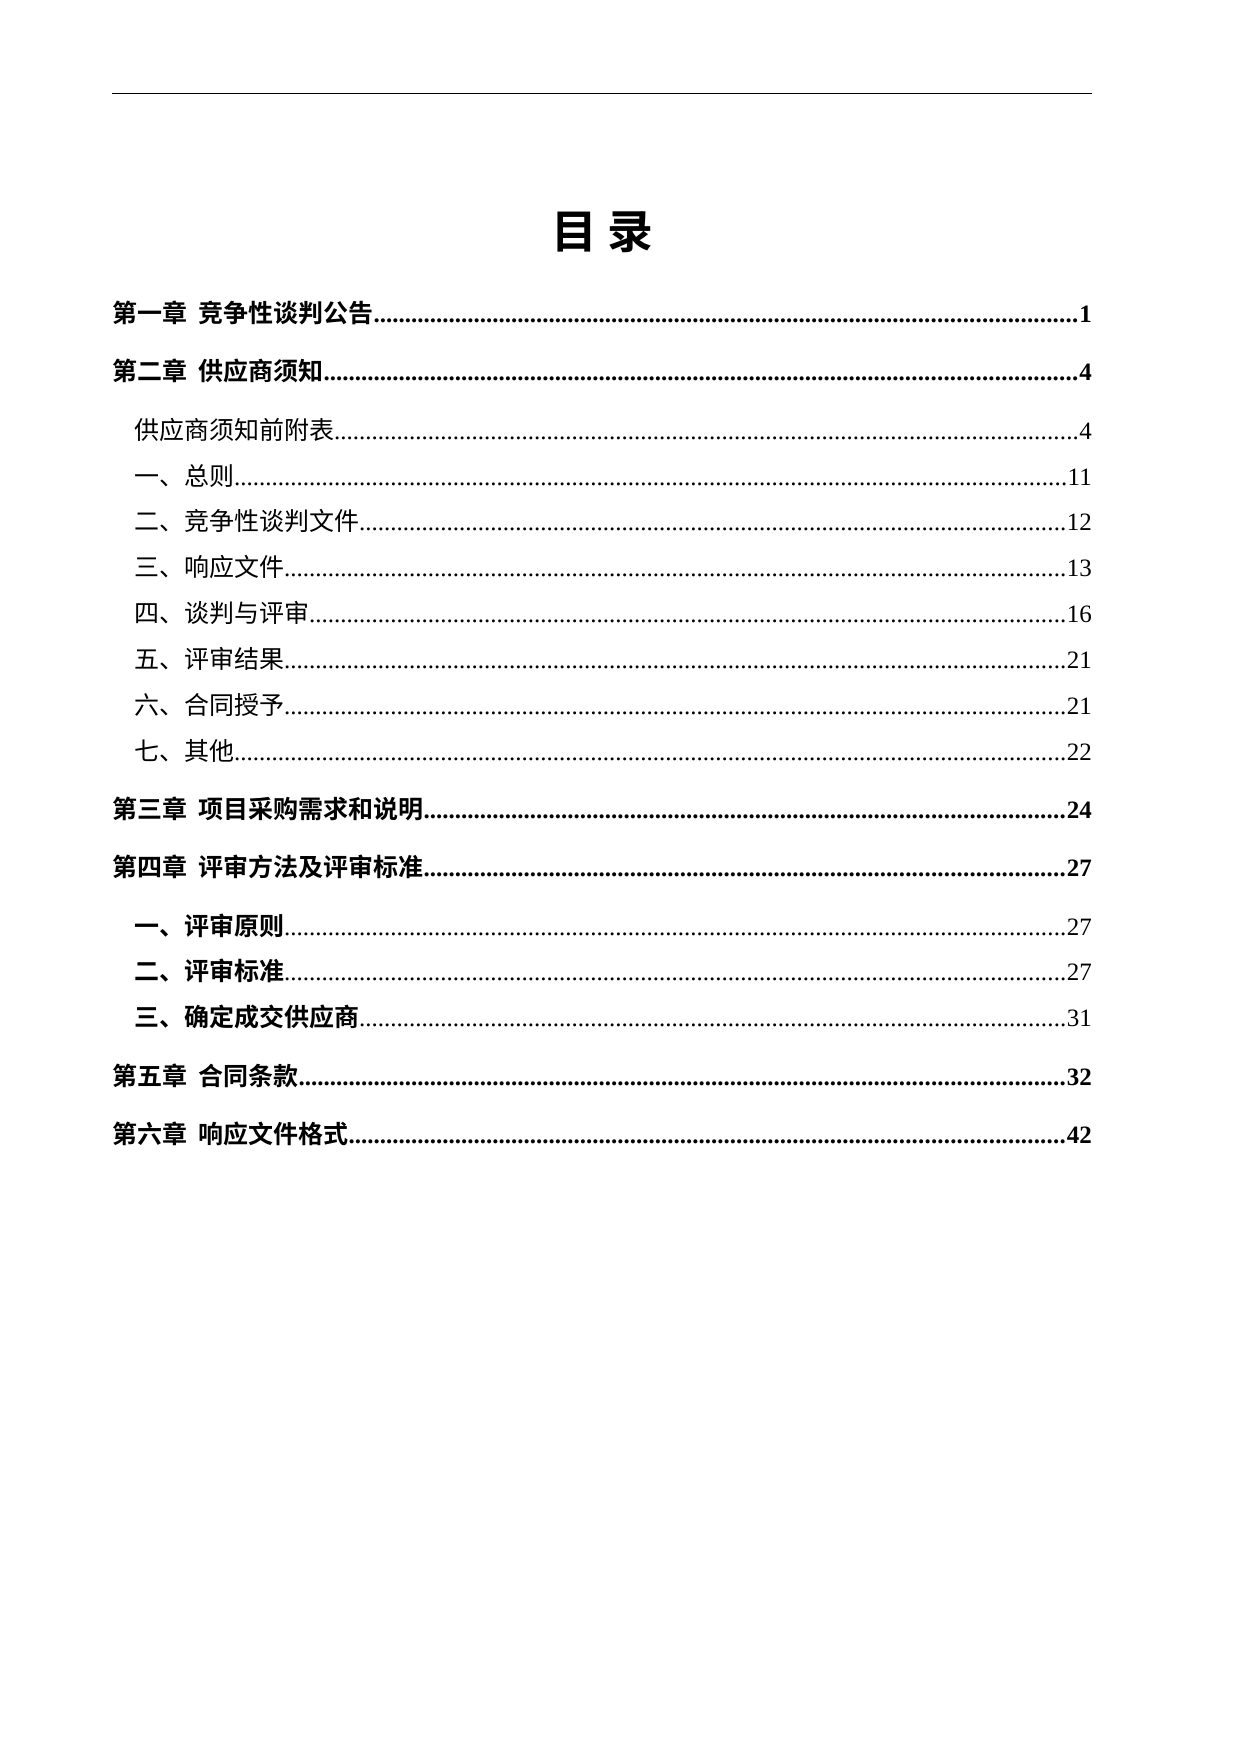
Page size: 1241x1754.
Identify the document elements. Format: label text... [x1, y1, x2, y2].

text 第五章 合同条款 32 [112, 1048, 1092, 1094]
text 六、合同授予 21 [134, 677, 1092, 723]
text 一、评审原则 27 [134, 898, 1092, 944]
text 第四章 评审方法及评审标准 27 [112, 840, 1092, 886]
text 供应商须知前附表 4 [134, 402, 1092, 448]
text 第一章 竞争性谈判公告 1 [112, 286, 1092, 332]
text 二、竞争性谈判文件 12 [134, 494, 1092, 540]
text 五、评审结果 21 [134, 632, 1092, 677]
text 第二章 供应商须知 4 [112, 344, 1092, 390]
text 一、总则 11 [134, 448, 1092, 494]
text 第三章 项目采购需求和说明 24 [112, 782, 1092, 827]
text 七、其他 22 [134, 723, 1092, 769]
text 第六章 响应文件格式 42 [112, 1107, 1092, 1152]
text 目 录 [112, 198, 1092, 261]
text 二、评审标准 27 [134, 944, 1092, 990]
text 三、确定成交供应商 31 [134, 990, 1092, 1036]
text 四、谈判与评审 16 [134, 586, 1092, 632]
text 三、响应文件 13 [134, 540, 1092, 586]
